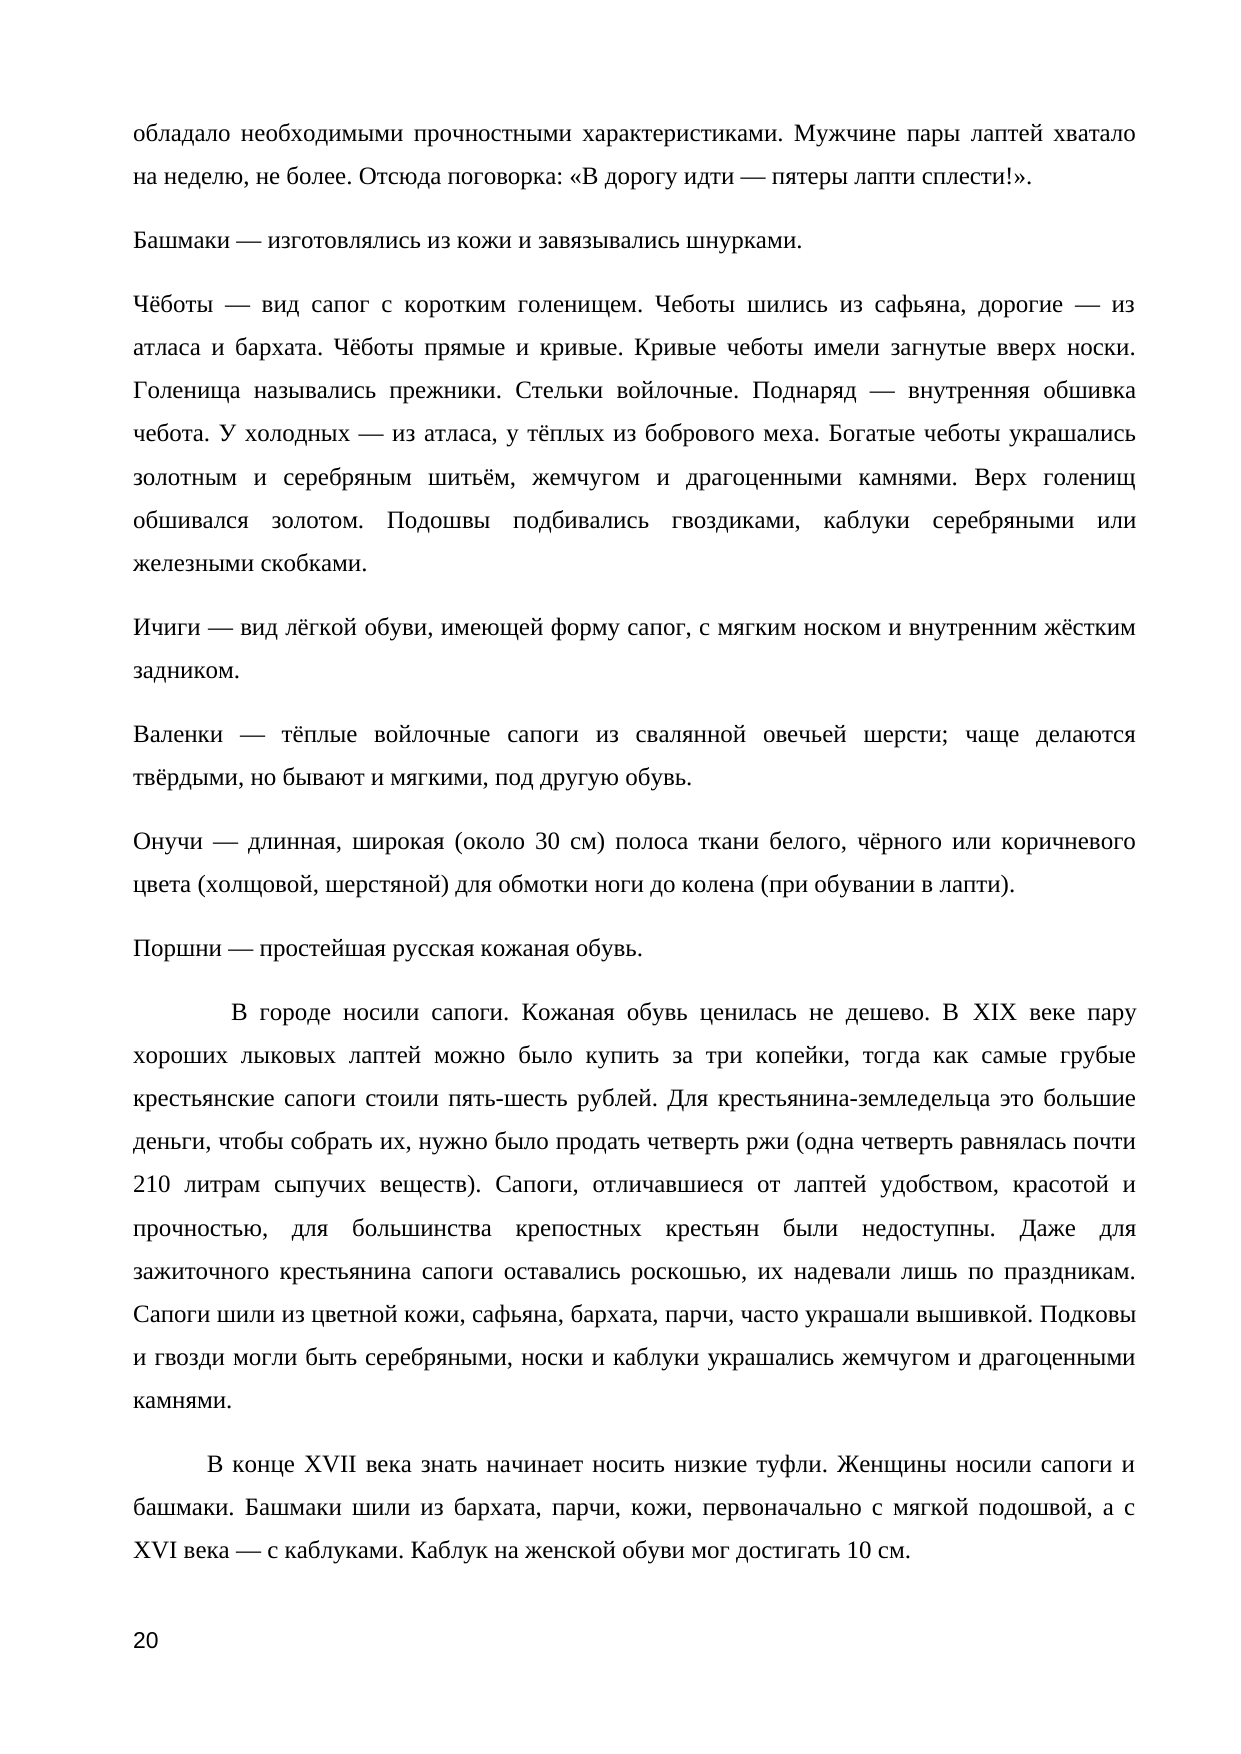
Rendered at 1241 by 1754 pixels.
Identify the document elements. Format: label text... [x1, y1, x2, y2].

text Ичиги — вид лёгкой обуви, имеющей форму сапог, с мягким носком и внутренним жёстким задником. [133, 612, 1137, 684]
text Онучи — длинная, широкая (около 30 см) полоса ткани белого, чёрного или коричневого цвета (холщовой, шерстяной) для обмотки ноги до колена (при обувании в лапти). [133, 826, 1137, 898]
text В городе носили сапоги. Кожаная обувь ценилась не дешево. В XIX веке пару хороших лыковых лаптей можно было купить за три копейки, тогда как самые грубые крестьянские сапоги стоили пять-шесть рублей. Для крестьянина-земледельца это большие деньги, чтобы собрать их, нужно было продать четверть ржи (одна четверть равнялась почти 210 литрам сыпучих веществ). Сапоги, отличавшиеся от лаптей удобством, красотой и прочностью, для большинства крепостных крестьян были недоступны. Даже для зажиточного крестьянина сапоги оставались роскошью, их надевали лишь по праздникам. Сапоги шили из цветной кожи, сафьяна, бархата, парчи, часто украшали вышивкой. Подковы и гвозди могли быть серебряными, носки и каблуки украшались жемчугом и драгоценными камнями. [133, 997, 1137, 1414]
text Чёботы — вид сапог с коротким голенищем. Чеботы шились из сафьяна, дорогие — из атласа и бархата. Чёботы прямые и кривые. Кривые чеботы имели загнутые вверх носки. Голенища назывались прежники. Стельки войлочные. Поднаряд — внутренняя обшивка чебота. У холодных — из атласа, у тёплых из бобрового меха. Богатые чеботы украшались золотным и серебряным шитьём, жемчугом и драгоценными камнями. Верх голенищ обшивался золотом. Подошвы подбивались гвоздиками, каблуки серебряными или железными скобками. [133, 289, 1137, 577]
text Башмаки — изготовлялись из кожи и завязывались шнурками. [133, 225, 1137, 254]
text В конце XVII века знать начинает носить низкие туфли. Женщины носили сапоги и башмаки. Башмаки шили из бархата, парчи, кожи, первоначально с мягкой подошвой, а с XVI века — с каблуками. Каблук на женской обуви мог достигать 10 см. [133, 1449, 1137, 1564]
text Валенки — тёплые войлочные сапоги из свалянной овечьей шерсти; чаще делаются твёрдыми, но бывают и мягкими, под другую обувь. [133, 719, 1137, 791]
text Поршни — простейшая русская кожаная обувь. [133, 933, 1137, 962]
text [133, 118, 1137, 190]
